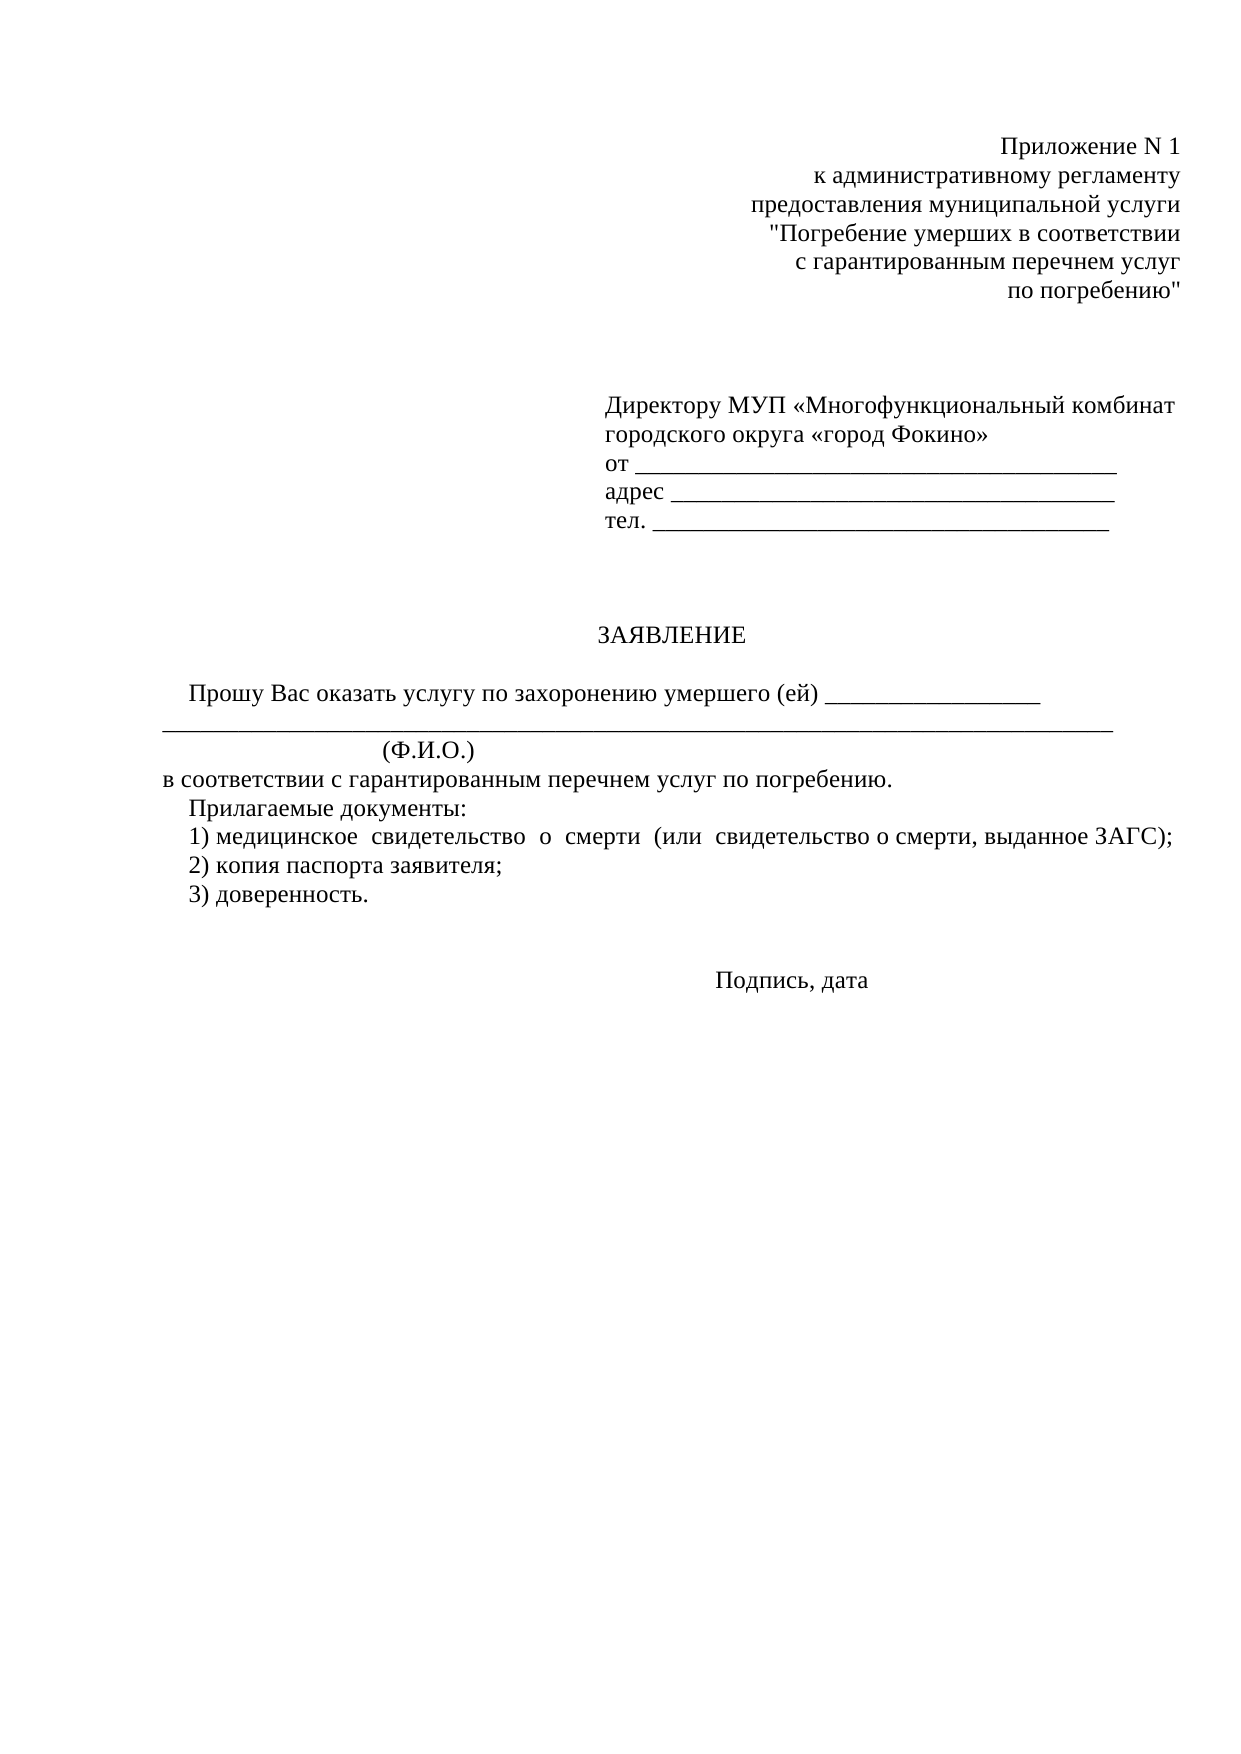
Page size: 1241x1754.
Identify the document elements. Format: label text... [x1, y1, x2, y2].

text от ______________________________________ [605, 448, 1181, 476]
text адрес ___________________________________ [605, 476, 1181, 505]
text Приложение N 1 к административному регламенту предоставления муниципальной услуги "Погребение умерших в соответствии с гарантированным перечнем услуг по погребению" [679, 74, 1181, 304]
text 2) копия паспорта заявителя; [162, 850, 1181, 879]
text Подпись, дата [162, 965, 1181, 994]
text Директору МУП «Многофункциональный комбинат городского округа «город Фокино» [605, 361, 1181, 448]
text тел. ____________________________________ [605, 505, 1181, 534]
text 3) доверенность. [162, 879, 1181, 908]
text ___________________________________________________________________________ [162, 706, 1181, 735]
text 1) медицинское свидетельство о смерти (или свидетельство о смерти, выданное ЗАГС); [162, 821, 1181, 850]
text в соответствии с гарантированным перечнем услуг по погребению. [162, 764, 1181, 793]
text Прошу Вас оказать услугу по захоронению умершего (ей) _________________ [162, 649, 1181, 706]
text (Ф.И.О.) [162, 735, 1181, 764]
text ЗАЯВЛЕНИЕ [162, 620, 1181, 649]
text Прилагаемые документы: [162, 793, 1181, 821]
